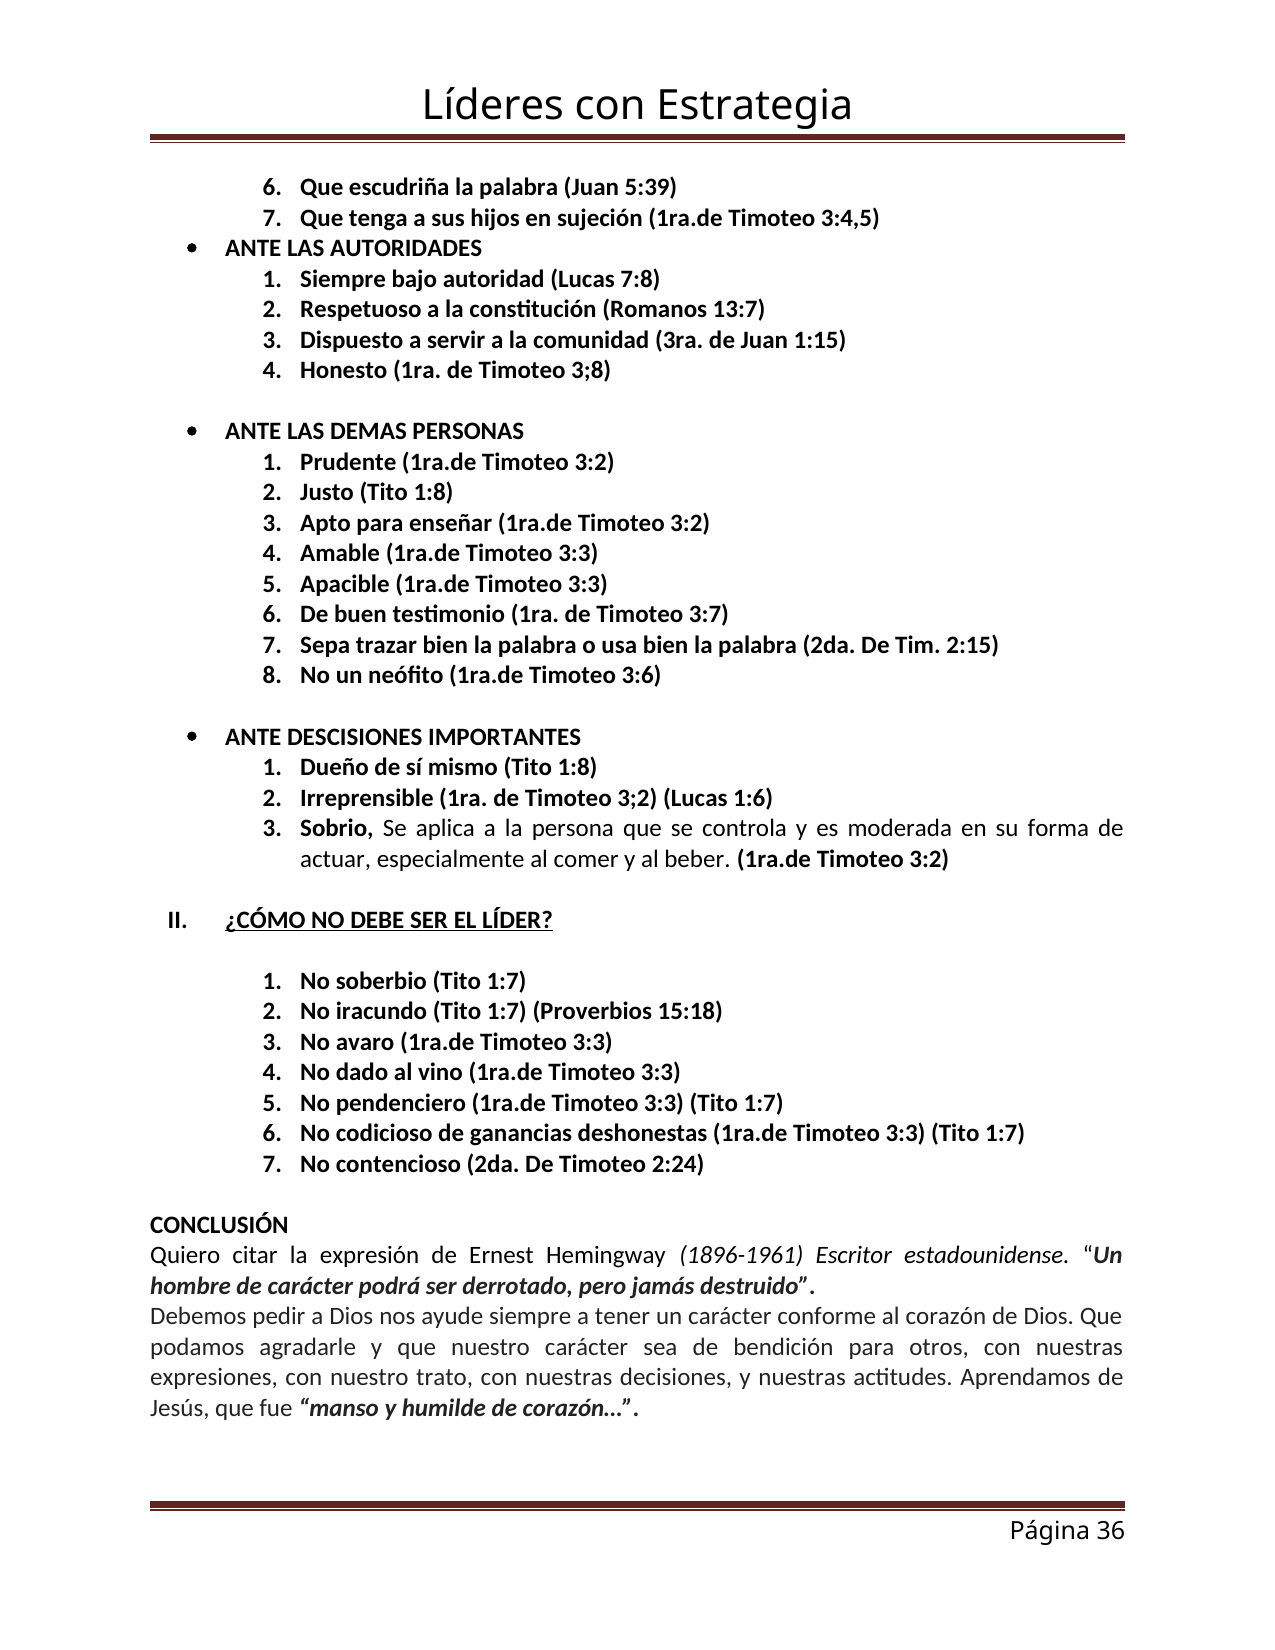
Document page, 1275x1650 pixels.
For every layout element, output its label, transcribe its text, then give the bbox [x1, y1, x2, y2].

text Quiero citar la expresión de Ernest Hemingway (1896-1961) Escritor estadounidense. “Un hombre de carácter podrá ser derrotado, pero jamás destruido”. [150, 1239, 1125, 1301]
list No contencioso (2da. De Timoteo 2:24) [262, 1148, 1125, 1178]
list ¿CÓMO NO DEBE SER EL LÍDER? [187, 904, 1125, 934]
list Sepa trazar bien la palabra o usa bien la palabra (2da. De Tim. 2:15) [262, 629, 1125, 659]
list Dueño de sí mismo (Tito 1:8) [262, 751, 1125, 782]
list Justo (Tito 1:8) [262, 476, 1125, 507]
list ANTE DESCISIONES IMPORTANTES [187, 721, 1125, 751]
list Apacible (1ra.de Timoteo 3:3) [262, 568, 1125, 598]
list Honesto (1ra. de Timoteo 3;8) [262, 354, 1125, 385]
list ANTE LAS DEMAS PERSONAS [187, 415, 1125, 446]
list Amable (1ra.de Timoteo 3:3) [262, 537, 1125, 568]
list No codicioso de ganancias deshonestas (1ra.de Timoteo 3:3) (Tito 1:7) [262, 1117, 1125, 1148]
list De buen testimonio (1ra. de Timoteo 3:7) [262, 598, 1125, 629]
list No dado al vino (1ra.de Timoteo 3:3) [262, 1056, 1125, 1087]
list Que tenga a sus hijos en sujeción (1ra.de Timoteo 3:4,5) [262, 202, 1125, 232]
list Sobrio, Se aplica a la persona que se controla y es moderada en su forma de actuar, especialmente al comer y al beber. (1ra.de Timoteo 3:2) [262, 812, 1125, 873]
list No iracundo (Tito 1:7) (Proverbios 15:18) [262, 995, 1125, 1026]
list Apto para enseñar (1ra.de Timoteo 3:2) [262, 507, 1125, 537]
list ANTE LAS AUTORIDADES [187, 232, 1125, 263]
list Dispuesto a servir a la comunidad (3ra. de Juan 1:15) [262, 324, 1125, 354]
text CONCLUSIÓN [150, 1209, 1125, 1239]
list No un neófito (1ra.de Timoteo 3:6) [262, 659, 1125, 690]
list No soberbio (Tito 1:7) [262, 965, 1125, 995]
list Prudente (1ra.de Timoteo 3:2) [262, 446, 1125, 476]
list Que escudriña la palabra (Juan 5:39) [262, 171, 1125, 202]
list No avaro (1ra.de Timoteo 3:3) [262, 1026, 1125, 1056]
text Debemos pedir a Dios nos ayude siempre a tener un carácter conforme al corazón de Dios. Que podamos agradarle y que nuestro carácter sea de bendición para otros, con nuestras expresiones, con nuestro trato, con nuestras decisiones, y nuestras actitudes. Aprendamos de Jesús, que fue “manso y humilde de corazón…”. [150, 1301, 1125, 1423]
list Irreprensible (1ra. de Timoteo 3;2) (Lucas 1:6) [262, 782, 1125, 812]
list Siempre bajo autoridad (Lucas 7:8) [262, 263, 1125, 293]
list No pendenciero (1ra.de Timoteo 3:3) (Tito 1:7) [262, 1087, 1125, 1117]
list Respetuoso a la constitución (Romanos 13:7) [262, 293, 1125, 324]
